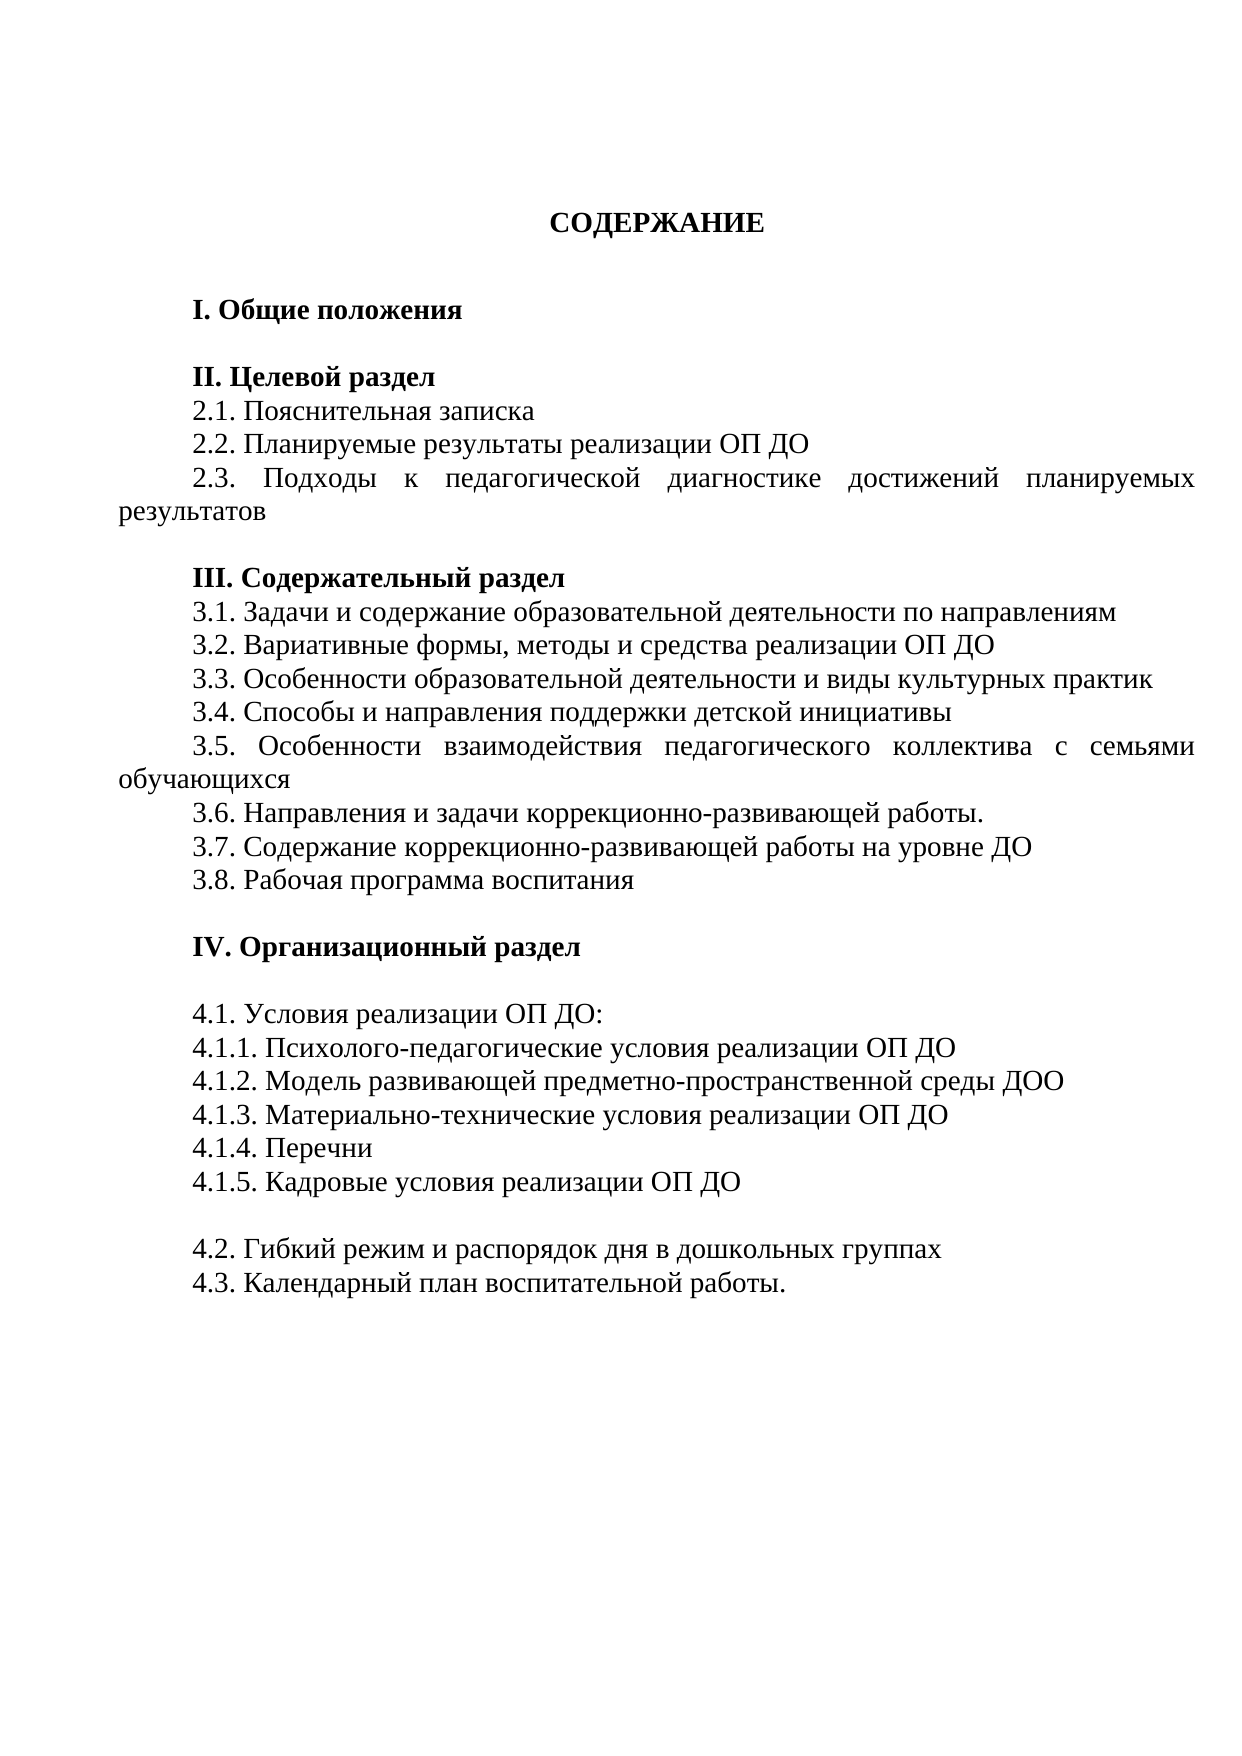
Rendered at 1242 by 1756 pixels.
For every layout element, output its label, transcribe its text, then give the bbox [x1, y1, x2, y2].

text 4.1. Условия реализации ОП ДО: [118, 996, 1196, 1030]
text 3.6. Направления и задачи коррекционно-развивающей работы. [118, 795, 1196, 829]
text 4.1.4. Перечни [118, 1131, 1196, 1164]
text II. Целевой раздел [118, 359, 1196, 393]
text 4.1.3. Материально-технические условия реализации ОП ДО [118, 1097, 1196, 1131]
text 4.1.2. Модель развивающей предметно-пространственной среды ДОО [118, 1063, 1196, 1097]
text 3.5. Особенности взаимодействия педагогического коллектива с семьями обучающихся [118, 728, 1196, 795]
text 2.2. Планируемые результаты реализации ОП ДО [118, 426, 1196, 460]
text 2.3. Подходы к педагогической диагностике достижений планируемых результатов [118, 460, 1196, 527]
text 4.2. Гибкий режим и распорядок дня в дошкольных группах [118, 1231, 1196, 1265]
text 3.3. Особенности образовательной деятельности и виды культурных практик [118, 661, 1196, 694]
text 3.4. Способы и направления поддержки детской инициативы [118, 694, 1196, 728]
text 3.2. Вариативные формы, методы и средства реализации ОП ДО [118, 627, 1196, 661]
text 3.7. Содержание коррекционно-развивающей работы на уровне ДО [118, 829, 1196, 862]
text СОДЕРЖАНИЕ [118, 206, 1196, 239]
text 2.1. Пояснительная записка [118, 393, 1196, 426]
text 3.1. Задачи и содержание образовательной деятельности по направлениям [118, 594, 1196, 627]
text I. Общие положения [118, 292, 1196, 326]
text III. Содержательный раздел [118, 560, 1196, 594]
text IV. Организационный раздел [118, 929, 1196, 963]
text 4.1.1. Психолого-педагогические условия реализации ОП ДО [118, 1030, 1196, 1063]
text 4.1.5. Кадровые условия реализации ОП ДО [118, 1164, 1196, 1198]
text 3.8. Рабочая программа воспитания [118, 862, 1196, 896]
text 4.3. Календарный план воспитательной работы. [118, 1265, 1196, 1298]
